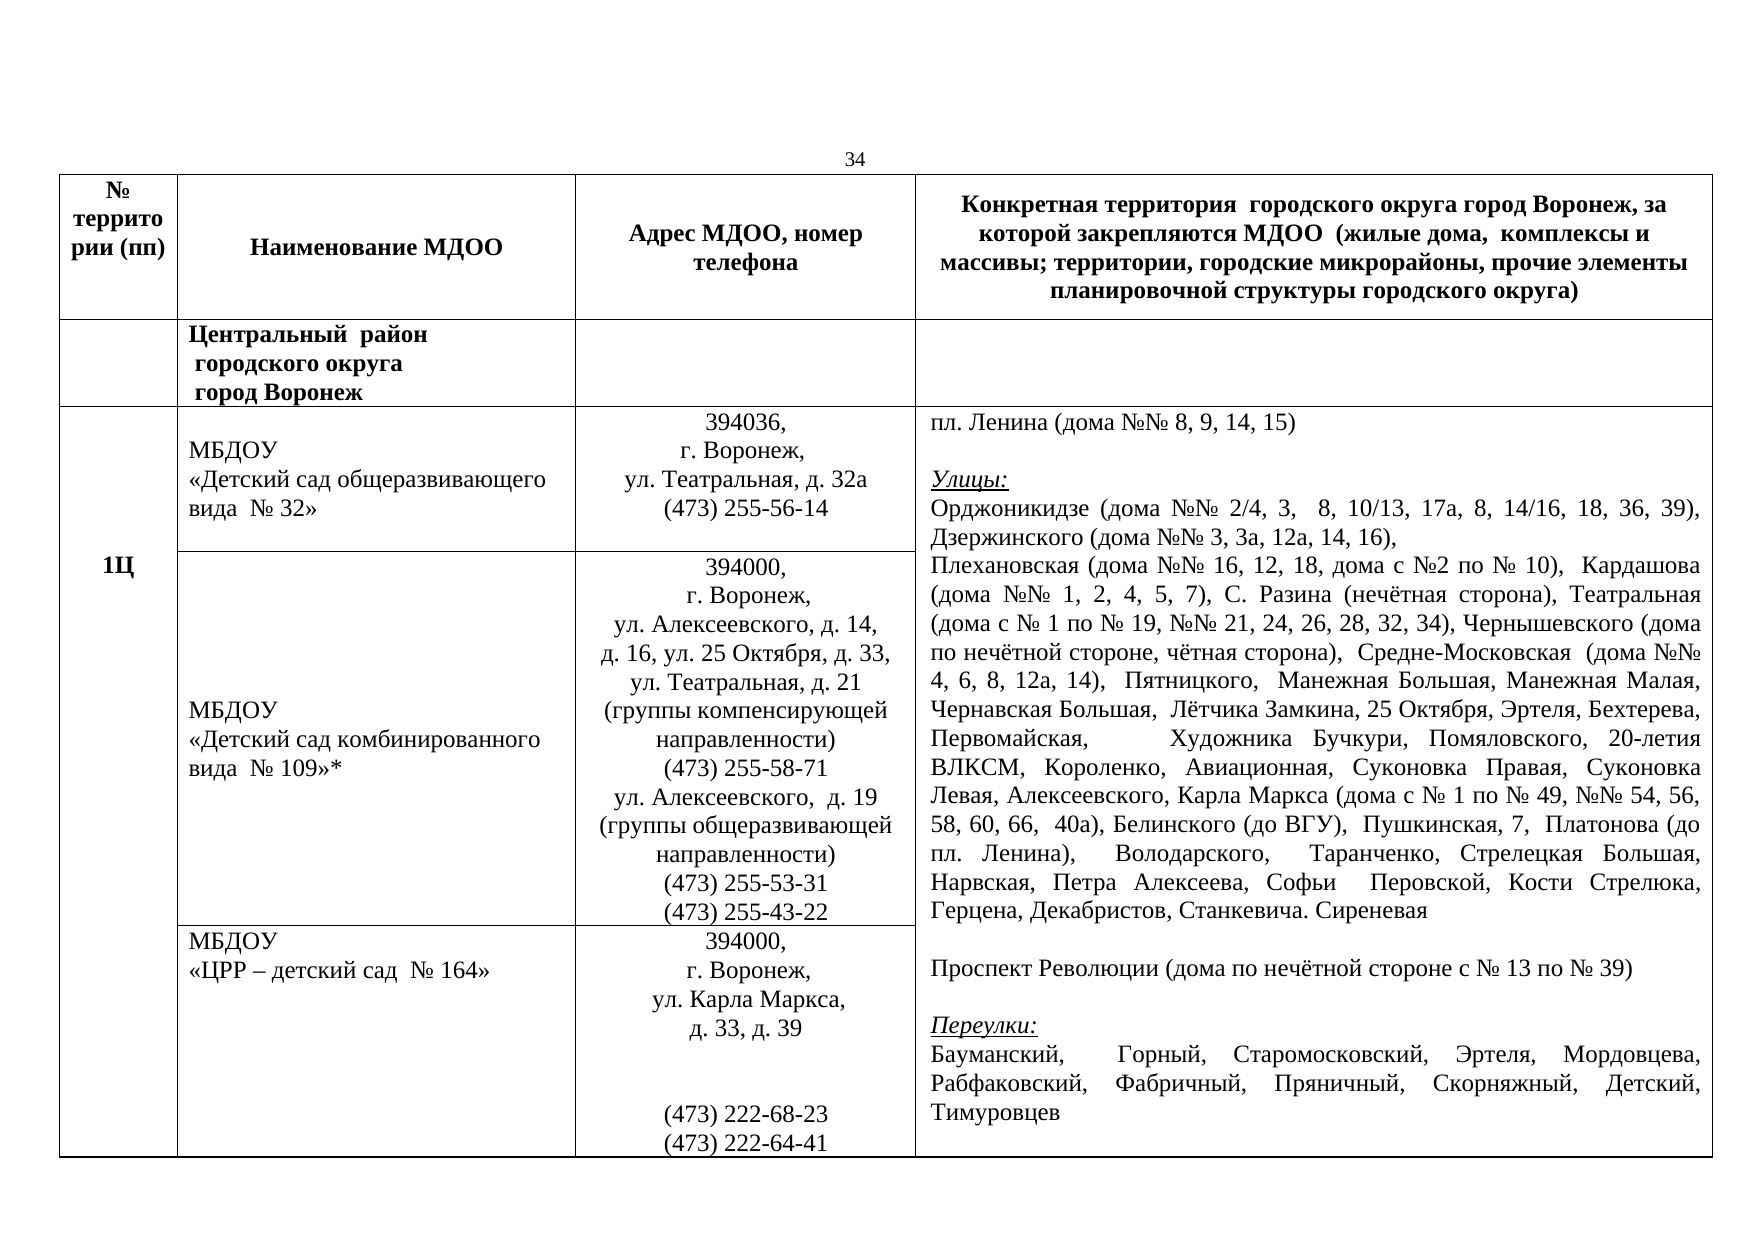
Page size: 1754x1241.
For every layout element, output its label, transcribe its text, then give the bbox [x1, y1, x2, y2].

table_cell [916, 320, 1712, 406]
table_cell Центральный район городского округа город Воронеж [178, 320, 575, 406]
table_cell [60, 320, 177, 406]
table_cell МБДОУ «Детский сад комбинированного вида № 109»* [178, 552, 575, 925]
table_cell 394000, г. Воронеж, ул. Алексеевского, д. 14, д. 16, ул. 25 Октября, д. 33, ул. Театральная, д. 21 (группы компенсирующей направленности) (473) 255-58-71 ул. Алексеевского, д. 19 (группы общеразвивающей направленности) (473) 255-53-31 (473) 255-43-22 [576, 552, 915, 925]
table_cell МБДОУ «Детский сад общеразвивающего вида № 32» [178, 407, 575, 551]
table_cell пл. Ленина (дома №№ 8, 9, 14, 15) Улицы: Орджоникидзе (дома №№ 2/4, 3, 8, 10/13, 17а, 8, 14/16, 18, 36, 39), Дзержинского (дома №№ 3, 3а, 12а, 14, 16), Плехановская (дома №№ 16, 12, 18, дома с №2 по № 10), Кардашова (дома №№ 1, 2, 4, 5, 7), С. Разина (нечётная сторона), Театральная (дома с № 1 по № 19, №№ 21, 24, 26, 28, 32, 34), Чернышевского (дома по нечётной стороне, чётная сторона), Средне-Московская (дома №№ 4, 6, 8, 12а, 14), Пятницкого, Манежная Большая, Манежная Малая, Чернавская Большая, Лётчика Замкина, 25 Октября, Эртеля, Бехтерева, Первомайская, Художника Бучкури, Помяловского, 20-летия ВЛКСМ, Короленко, Авиационная, Суконовка Правая, Суконовка Левая, Алексеевского, Карла Маркса (дома с № 1 по № 49, №№ 54, 56, 58, 60, 66, 40а), Белинского (до ВГУ), Пушкинская, 7, Платонова (до пл. Ленина), Володарского, Таранченко, Стрелецкая Большая, Нарвская, Петра Алексеева, Софьи Перовской, Кости Стрелюка, Герцена, Декабристов, Станкевича. Сиреневая Проспект Революции (дома по нечётной стороне с № 13 по № 39) Переулки: Бауманский, Горный, Старомосковский, Эртеля, Мордовцева, Рабфаковский, Фабричный, Пряничный, Скорняжный, Детский, Тимуровцев *Дополнительно по МБДОУ № 109 (группы компенсирующей направленности): Городской округ город Воронеж (осуществляется приём всех детей, проживающих в городском округе город Воронеж, по заключению (рекомендации) ПМПК для получения дошкольного образования в группах компенсирующей направленности для детей с тяжёлыми нарушениями речи и заиканием) [916, 407, 1712, 1156]
table_cell МБДОУ «ЦРР – детский сад № 164» [178, 926, 575, 1156]
table_header № террито рии (пп) [60, 175, 177, 318]
table_header Наименование МДОО [178, 175, 575, 318]
table_cell 394036, г. Воронеж, ул. Театральная, д. 32а (473) 255-56-14 [576, 407, 915, 551]
table_header Конкретная территория городского округа город Воронеж, за которой закрепляются МДОО (жилые дома, комплексы и массивы; территории, городские микрорайоны, прочие элементы планировочной структуры городского округа) [916, 175, 1712, 318]
table_cell [576, 320, 915, 406]
table_cell 394000, г. Воронеж, ул. Карла Маркса, д. 33, д. 39 (473) 222-68-23 (473) 222-64-41 (473) 239-01-12 (473) 222-67-26 [576, 926, 915, 1156]
table_header Адрес МДОО, номер телефона [576, 175, 915, 318]
table_cell 1Ц [60, 407, 177, 1156]
